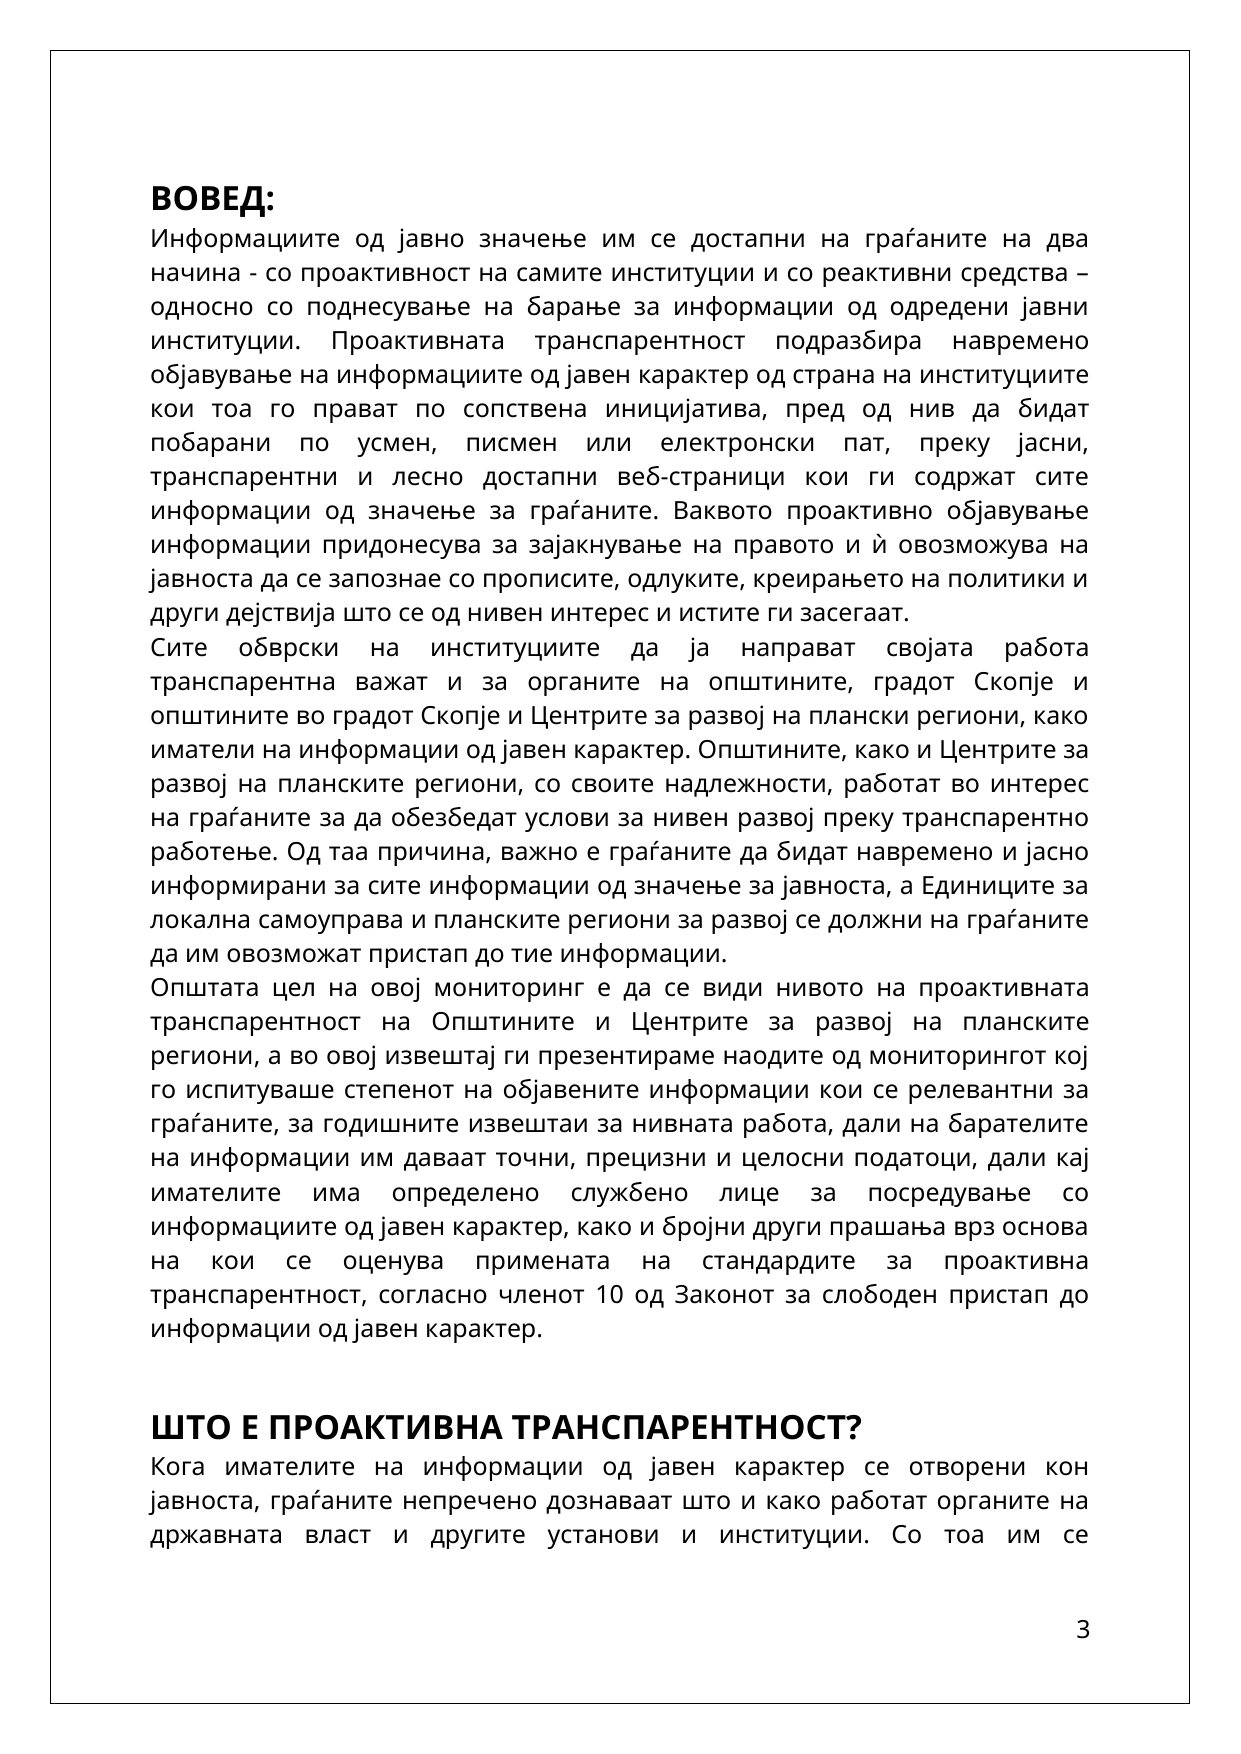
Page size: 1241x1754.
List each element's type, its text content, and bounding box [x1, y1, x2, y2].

text Информациите од јавно значење им се достапни на граѓаните на два начина - со проактивност на самите институции и со реактивни средства – односно со поднесување на барање за информации од одредени јавни институции. Проактивната транспарентност подразбира навремено објавување на информациите од јавен карактер од страна на институциите кои тоа го прават по сопствена иницијатива, пред од нив да бидат побарани по усмен, писмен или електронски пат, преку јасни, транспарентни и лесно достапни веб-страници кои ги содржат сите информации од значење за граѓаните. Ваквото проактивно објавување информации придонесува за зајакнување на правото и ѝ овозможува на јавноста да се запознае со прописите, одлуките, креирањето на политики и други дејствија што се од нивен интерес и истите ги засегаат. [150, 220, 1090, 629]
text Општата цел на овој мониторинг e да се види нивото на проактивната транспарентност на Општините и Центрите за развој на планските региони, а во овој извештај ги презентираме наодите од мониторингот кој го испитуваше степенот на објавените информации кои се релевантни за граѓаните, за годишните извештаи за нивната работа, дали на барателите на информации им даваат точни, прецизни и целосни податоци, дали кај имателите има определено службено лице за посредување со информациите од јавен карактер, како и бројни други прашања врз основа на кои се оценува примената на стандардите за проактивна транспарентност, согласно членот 10 од Законот за слободен пристап до информации од јавен карактер. [150, 970, 1090, 1344]
subtitle ВОВЕД: [150, 175, 1090, 220]
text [150, 1449, 1090, 1551]
text Сите обврски на институциите да ја направат својата работа транспарентна важат и за органите на општините, градот Скопје и општините во градот Скопје и Центрите за развој на плански региони, како иматели на информации од јавен карактер. Општините, како и Центрите за развој на планските региони, со своите надлежности, работат во интерес на граѓаните за да обезбедат услови за нивен развој преку транспарентно работење. Од таа причина, важно е граѓаните да бидат навремено и јасно информирани за сите информации од значење за јавноста, а Единиците за локална самоуправа и планските региони за развој се должни на граѓаните да им овозможат пристап до тие информации. [150, 629, 1090, 970]
subtitle ШТО Е ПРОАКТИВНА ТРАНСПАРЕНТНОСТ? [150, 1403, 1090, 1449]
